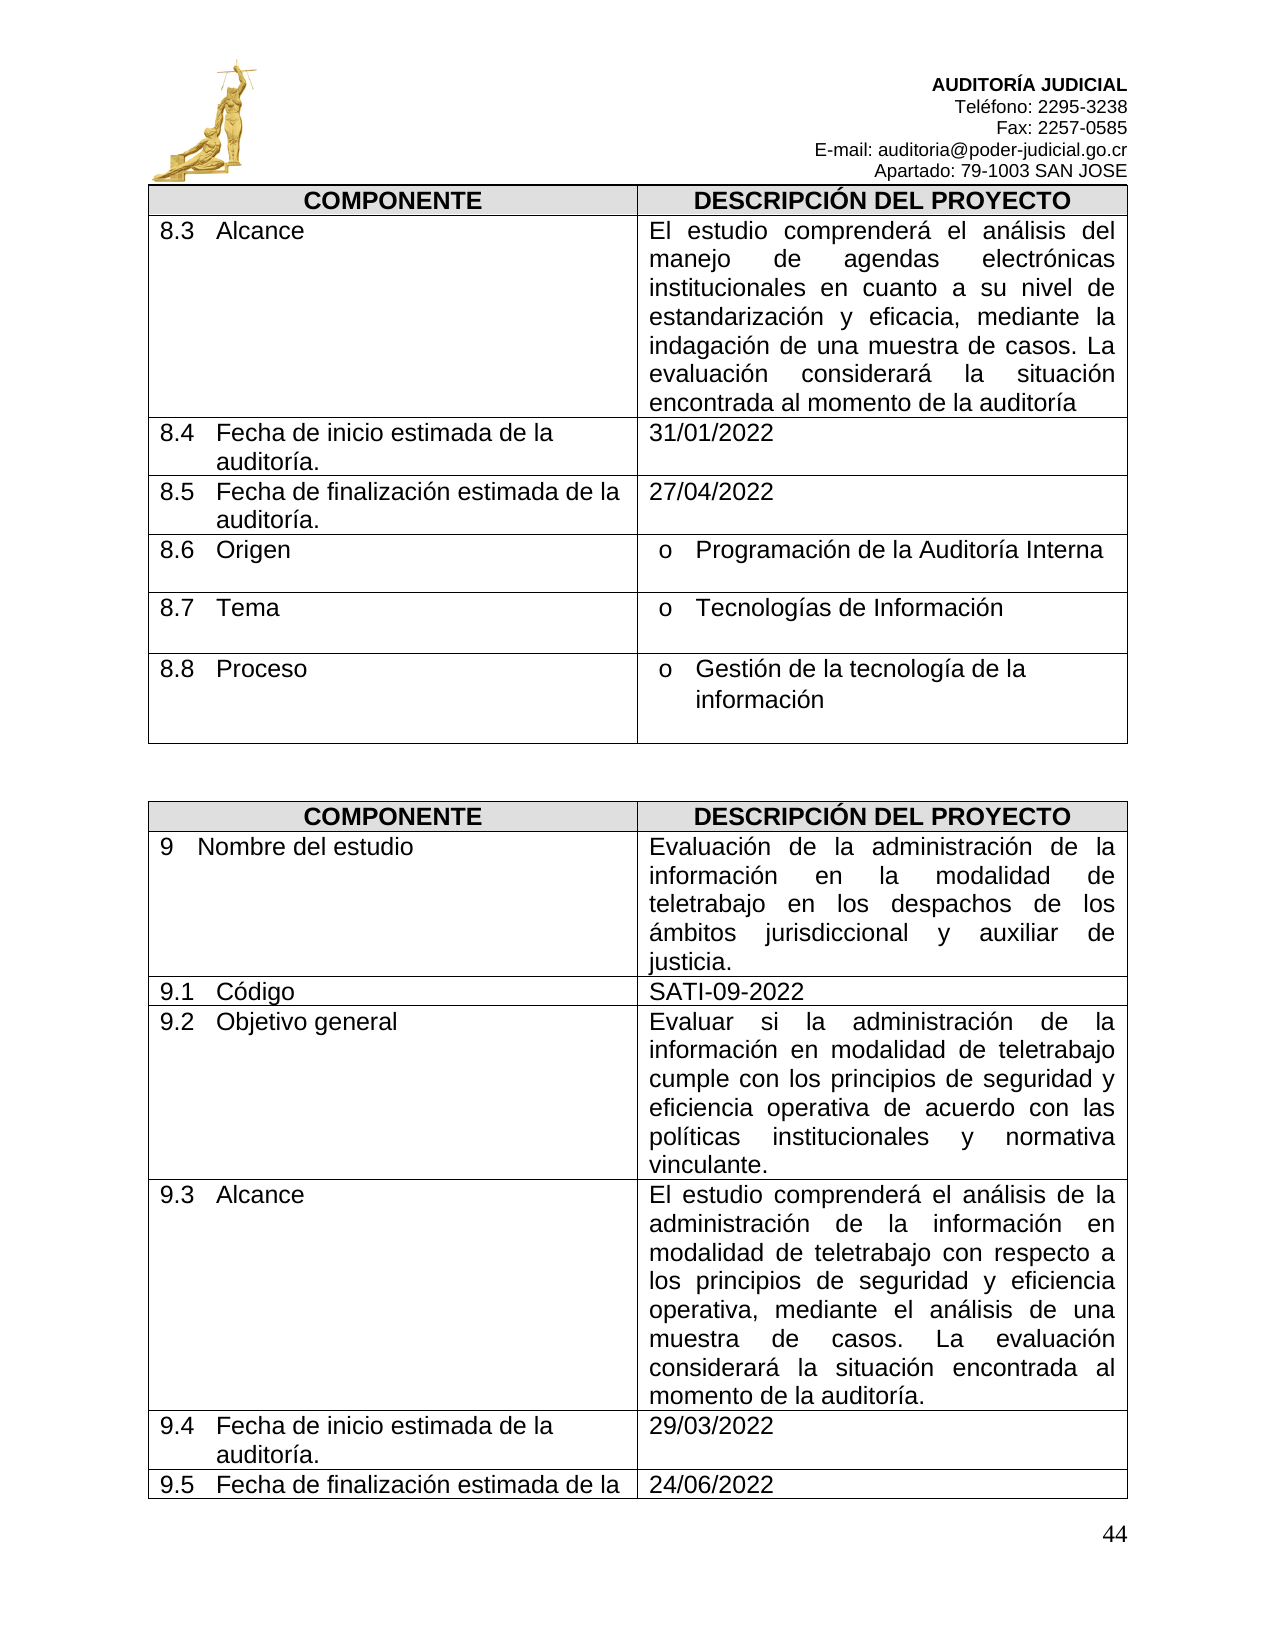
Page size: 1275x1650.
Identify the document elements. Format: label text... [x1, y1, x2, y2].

table_header COMPONENTE [149, 802, 637, 831]
table_cell Programación de [638, 535, 1127, 592]
table_cell Gestión de la tecnología de la información [638, 654, 1127, 742]
table_cell Alcance [149, 216, 637, 417]
table_cell Nombre del estudio [149, 832, 637, 976]
table_cell Tema [149, 593, 637, 653]
picture [147, 59, 258, 182]
table_cell Tecnologías de Información [638, 593, 1127, 653]
table_cell Evaluar si la administración de la información en modalidad de teletrabajo cumple con los principios de seguridad y eficiencia operativa de acuerdo con las políticas institucionales y normativa vinculante. [638, 1006, 1127, 1179]
table_cell 24/06/2022 [638, 1470, 1127, 1498]
table_cell El estudio comprenderá el análisis de la administración de la información en modalidad de teletrabajo con respecto a los principios de seguridad y eficiencia operativa, mediante el análisis de una muestra de casos. La evaluación considerará la situación encontrada al momento de la auditoría. [638, 1180, 1127, 1410]
table_cell Proceso [149, 654, 637, 742]
table_cell Fecha de inicio estimada de la auditoría. [149, 1411, 637, 1468]
table_cell Fecha de inicio estimada de la auditoría. [149, 418, 637, 475]
table_cell Fecha de finalización estimada de la auditoría. [149, 476, 637, 534]
table_cell Evaluación de la administración de la información en la modalidad de teletrabajo en los despachos de los ámbitos jurisdiccional y auxiliar de justicia. [638, 832, 1127, 976]
table_cell Origen [149, 535, 637, 592]
table_cell 31/01/2022 [638, 418, 1127, 475]
table_header DESCRIPCIÓN DEL PROYECTO [638, 186, 1127, 214]
table_cell Fecha de finalización estimada de la auditoría. [149, 1470, 637, 1498]
table_header COMPONENTE [149, 186, 637, 214]
table_header DESCRIPCIÓN DEL PROYECTO [638, 802, 1127, 831]
table_cell 29/03/2022 [638, 1411, 1127, 1468]
table_cell 27/04/2022 [638, 476, 1127, 534]
table_cell Código [149, 977, 637, 1005]
table_cell Alcance [149, 1180, 637, 1410]
table_cell Objetivo general [149, 1006, 637, 1179]
table_cell SATI-09-2022 [638, 977, 1127, 1005]
table_cell El estudio comprenderá el análisis del manejo de agendas electrónicas institucionales en cuanto a su nivel de estandarización y eficacia, mediante la indagación de una muestra de casos. La evaluación considerará la situación encontrada al momento de la auditoría [638, 216, 1127, 417]
